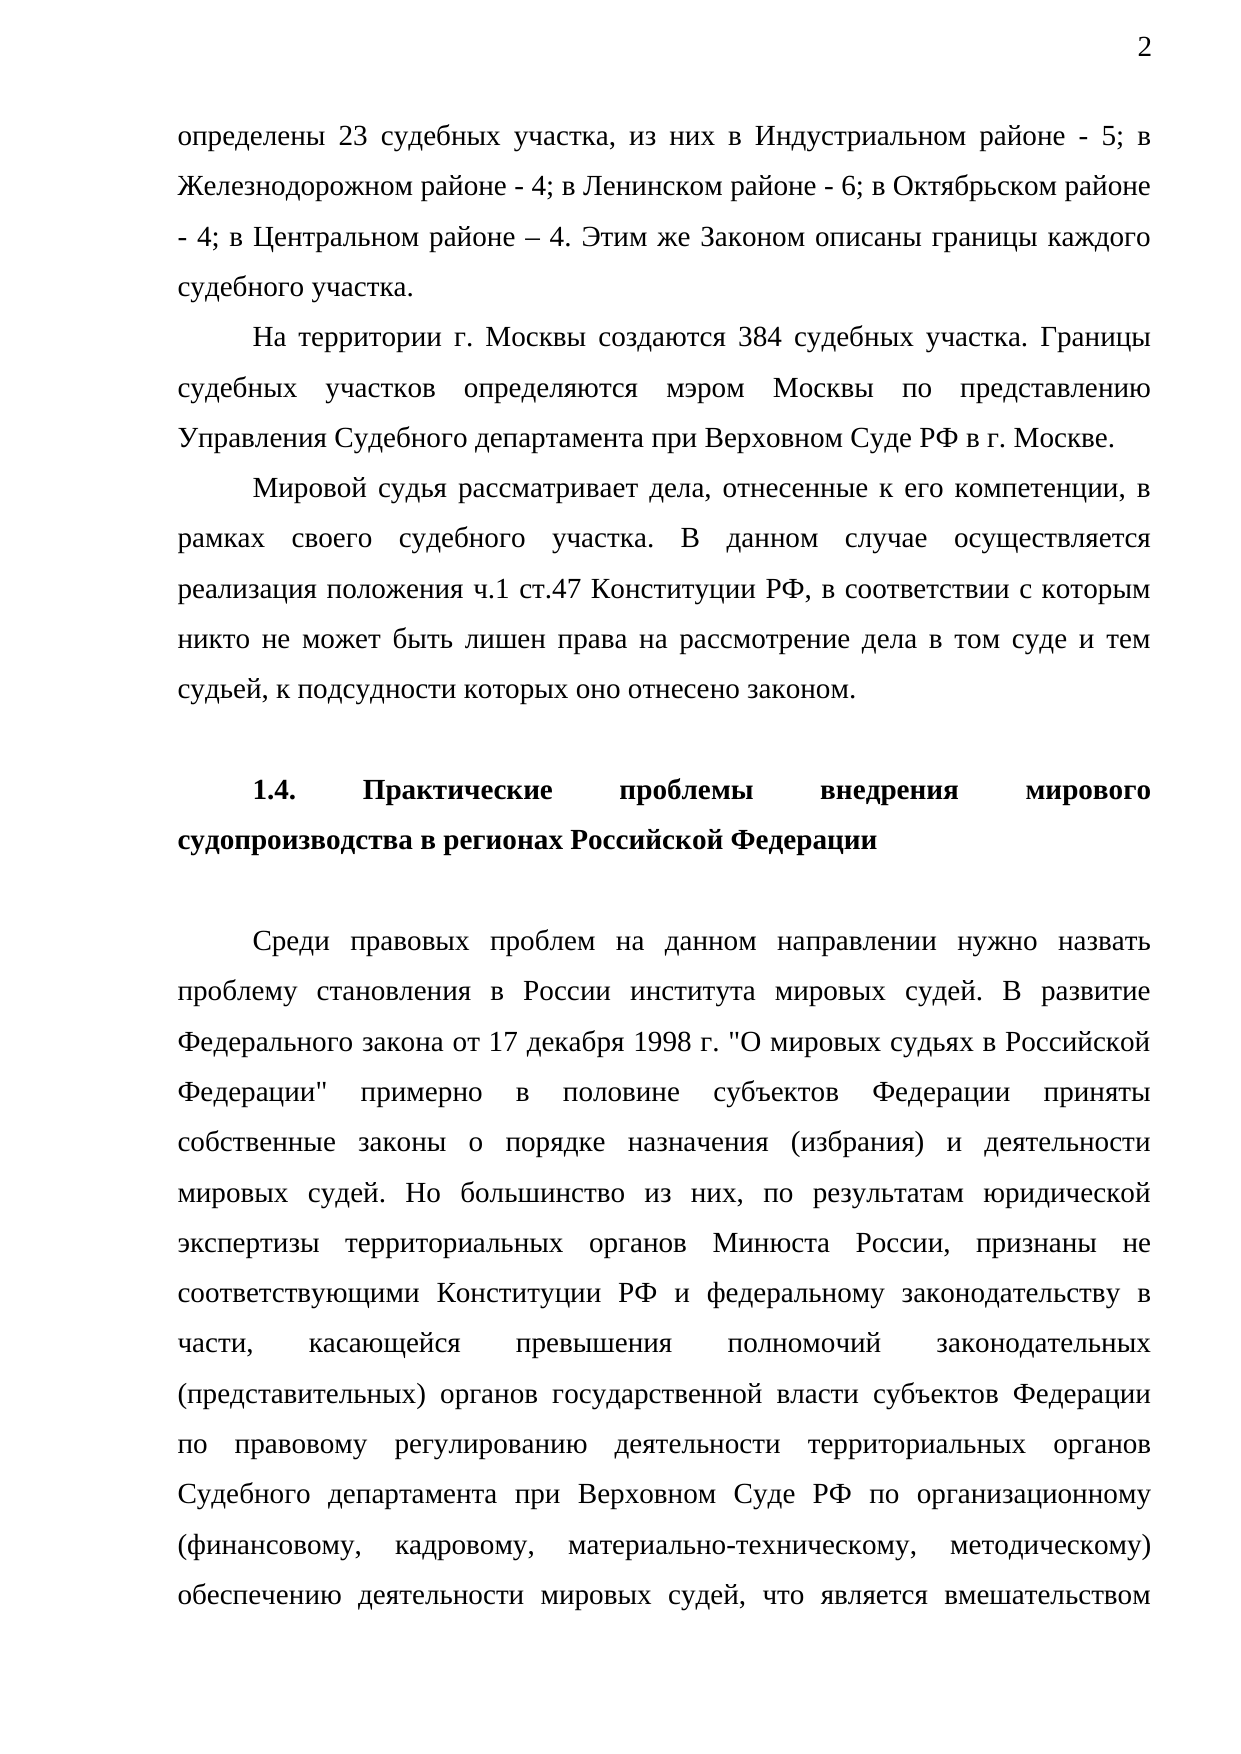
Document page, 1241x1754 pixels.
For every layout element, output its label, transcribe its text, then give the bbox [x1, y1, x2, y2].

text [177, 118, 1152, 303]
text Мировой судья рассматривает дела, отнесенные к его компетенции, в рамках своего судебного участка. В данном случае осуществляется реализация положения ч.1 ст.47 Конституции РФ, в соответствии с которым никто не может быть лишен права на рассмотрение дела в том суде и тем судьей, к подсудности которых оно отнесено законом. [177, 470, 1152, 705]
text На территории г. Москвы создаются 384 судебных участка. Границы судебных участков определяются мэром Москвы по представлению Управления Судебного департамента при Верховном Суде РФ в г. Москве. [177, 319, 1152, 453]
subtitle 1.4. Практические проблемы внедрения мирового судопроизводства в регионах Российской Федерации [177, 772, 1152, 856]
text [177, 923, 1152, 1611]
